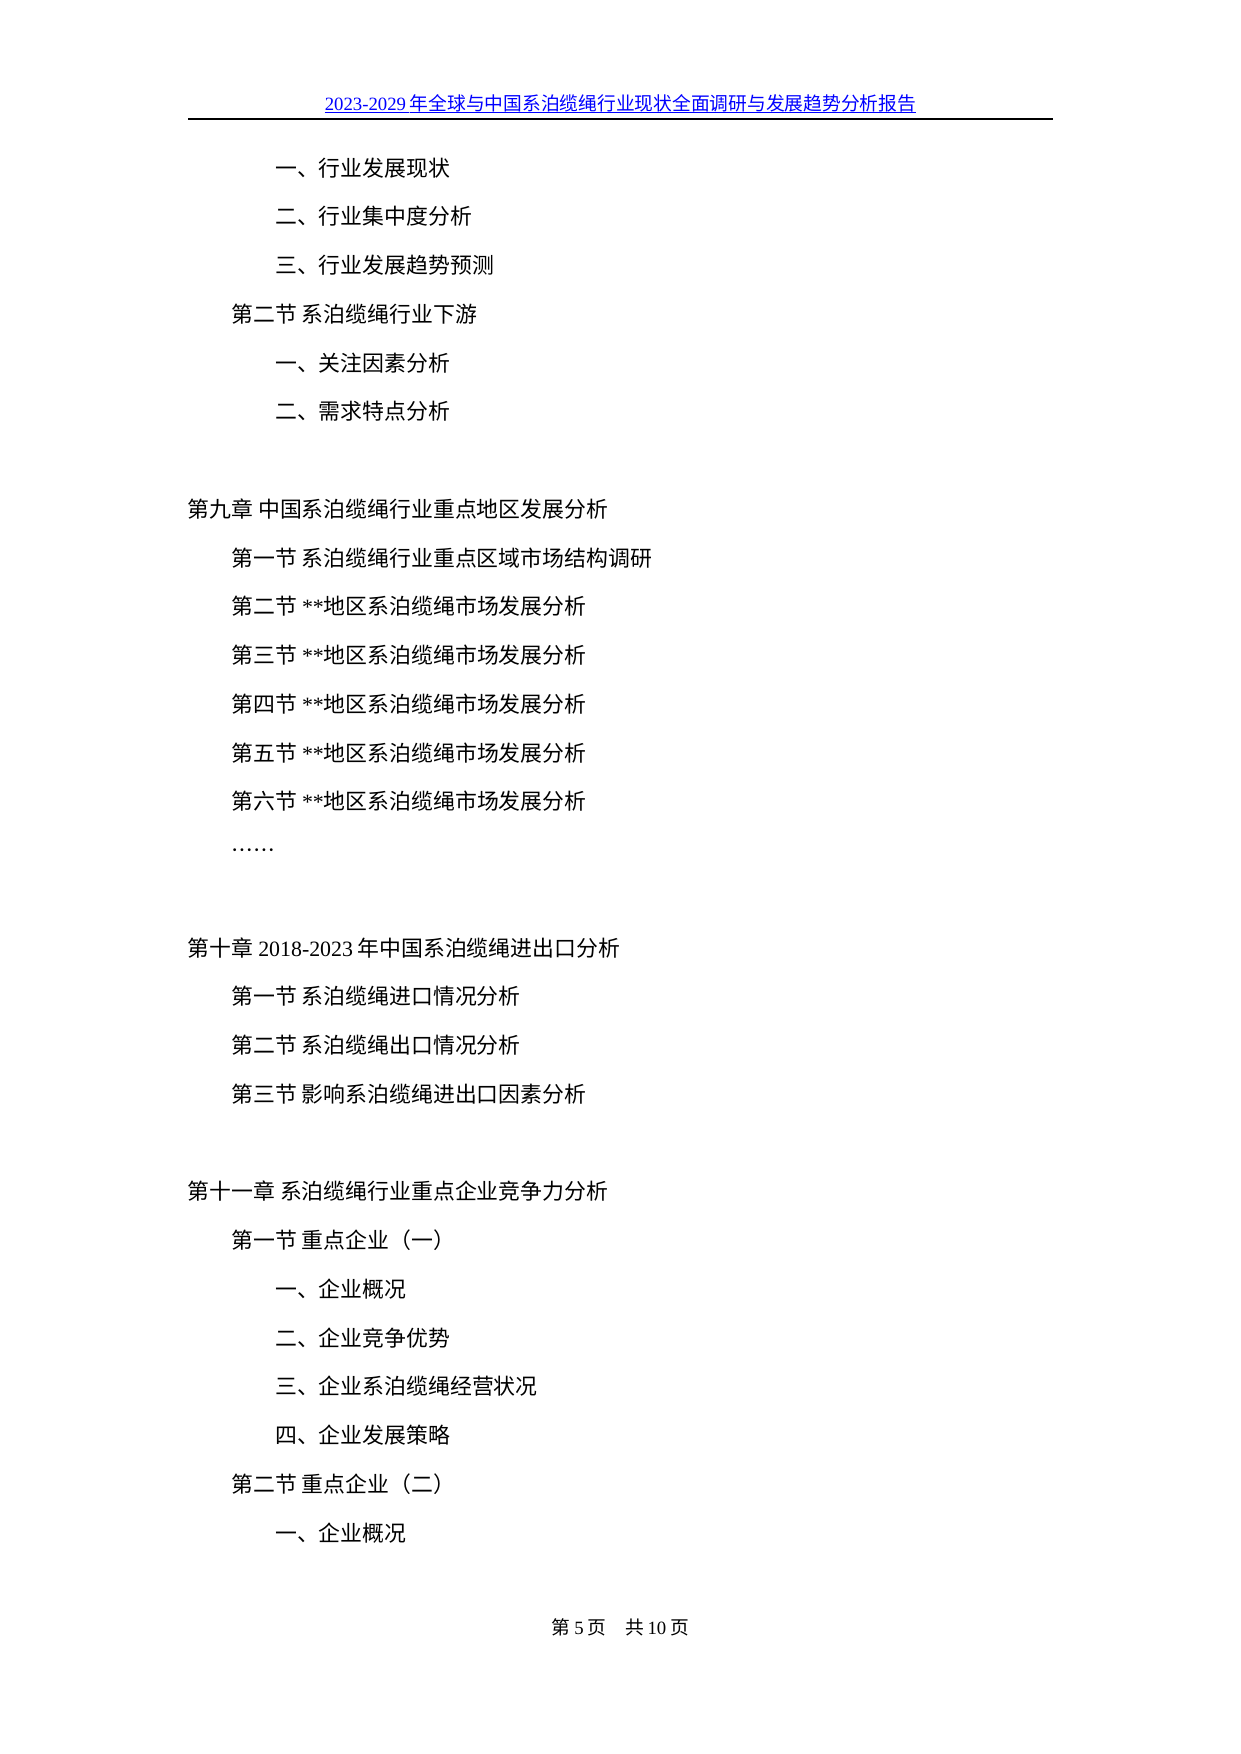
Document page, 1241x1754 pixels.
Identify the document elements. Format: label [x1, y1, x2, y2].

text [187, 150, 1053, 1548]
